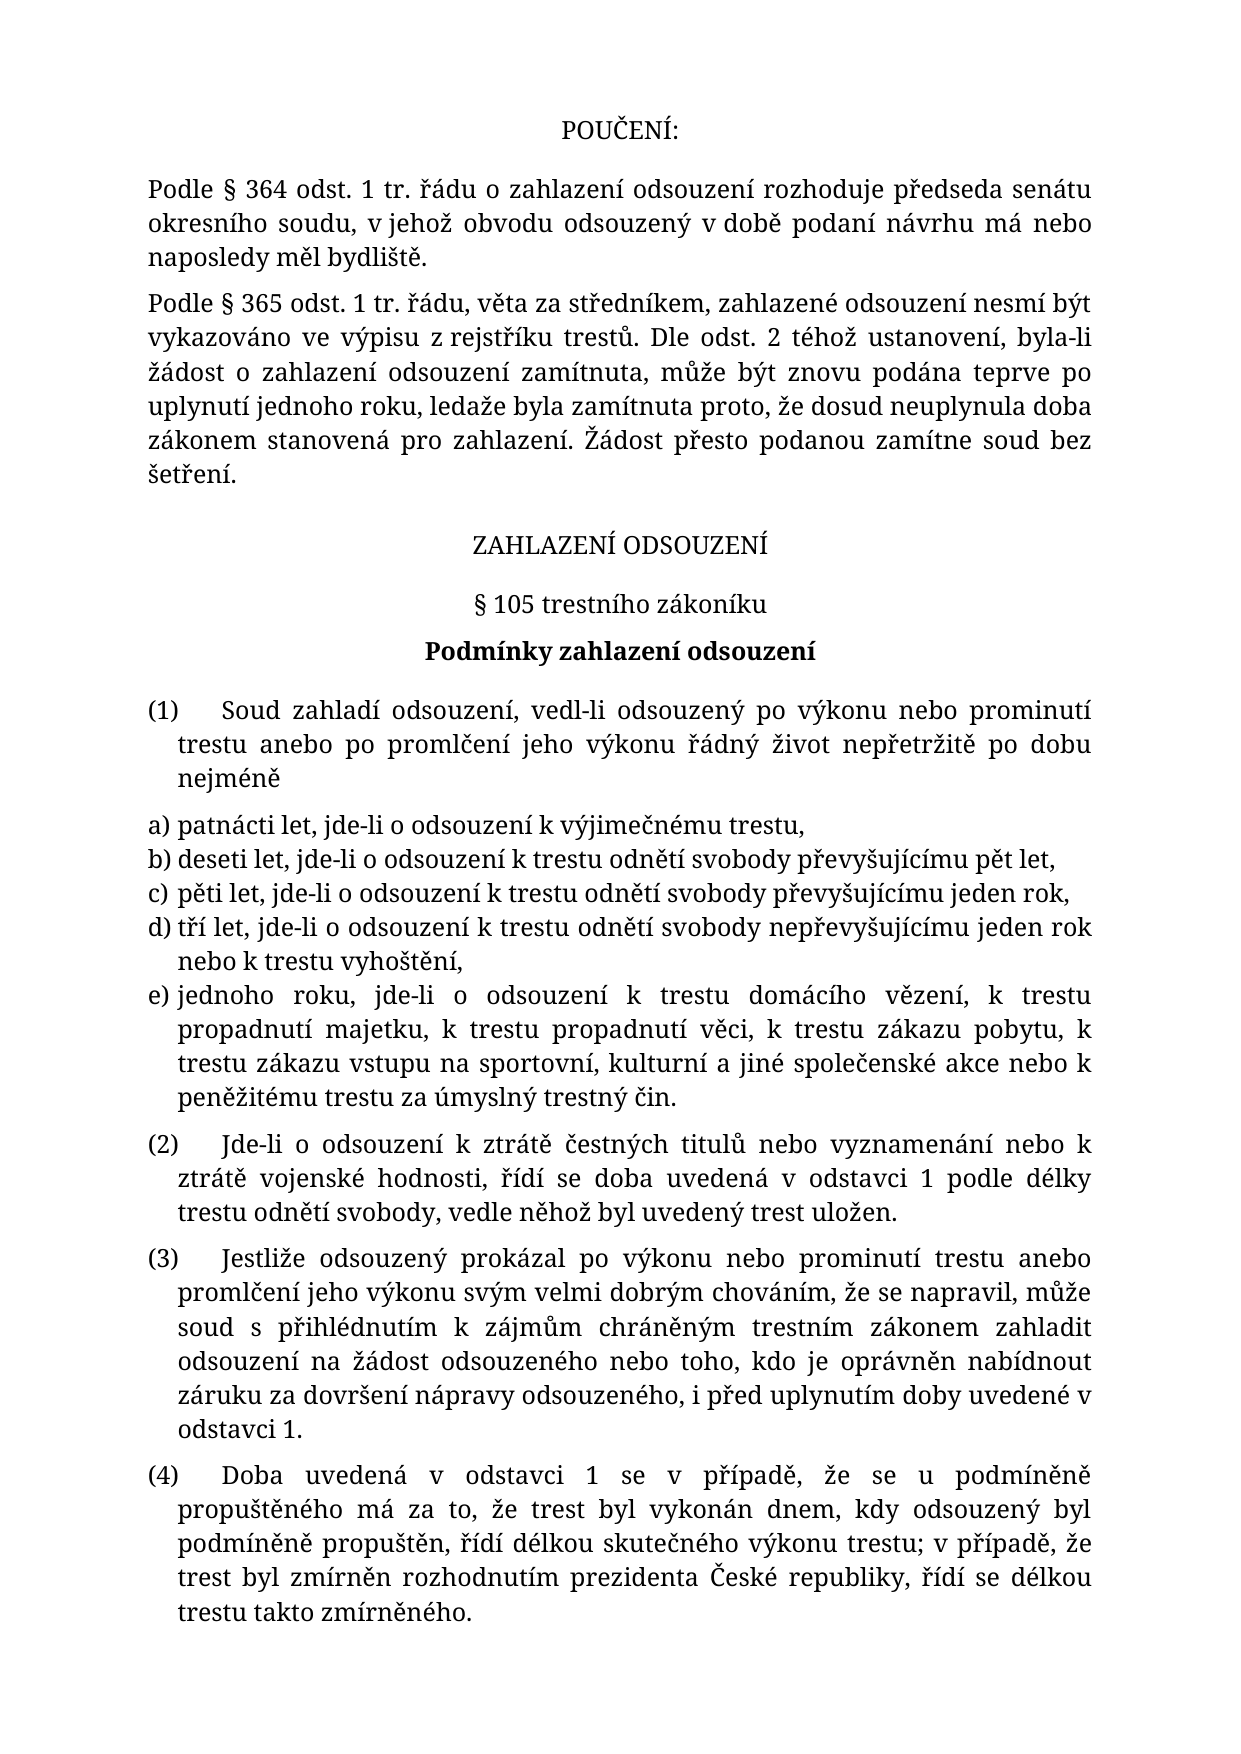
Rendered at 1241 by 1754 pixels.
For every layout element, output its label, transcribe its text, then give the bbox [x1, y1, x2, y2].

text Podmínky zahlazení odsouzení [148, 633, 1093, 668]
text d) tří let, jde-li o odsouzení k trestu odnětí svobody nepřevyšujícímu jeden rok nebo k trestu vyhoštění, [148, 909, 1093, 978]
text § 105 trestního zákoníku [148, 587, 1093, 621]
text Podle § 364 odst. 1 tr. řádu o zahlazení odsouzení rozhoduje předseda senátu okresního soudu, v jehož obvodu odsouzený v době podaní návrhu má nebo naposledy měl bydliště. [148, 171, 1093, 273]
text a) patnácti let, jde-li o odsouzení k výjimečnému trestu, [148, 807, 1093, 841]
text Podle § 365 odst. 1 tr. řádu, věta za středníkem, zahlazené odsouzení nesmí být vykazováno ve výpisu z rejstříku trestů. Dle odst. 2 téhož ustanovení, byla-li žádost o zahlazení odsouzení zamítnuta, může být znovu podána teprve po uplynutí jednoho roku, ledaže byla zamítnuta proto, že dosud neuplynula doba zákonem stanovená pro zahlazení. Žádost přesto podanou zamítne soud bez šetření. [148, 286, 1093, 490]
text ZAHLAZENÍ ODSOUZENÍ [148, 528, 1093, 562]
text b) deseti let, jde-li o odsouzení k trestu odnětí svobody převyšujícímu pět let, [148, 841, 1093, 875]
text (3) Jestliže odsouzený prokázal po výkonu nebo prominutí trestu anebo promlčení jeho výkonu svým velmi dobrým chováním, že se napravil, může soud s přihlédnutím k zájmům chráněným trestním zákonem zahladit odsouzení na žádost odsouzeného nebo toho, kdo je oprávněn nabídnout záruku za dovršení nápravy odsouzeného, i před uplynutím doby uvedené v odstavci 1. [148, 1241, 1093, 1445]
text e) jednoho roku, jde-li o odsouzení k trestu domácího vězení, k trestu propadnutí majetku, k trestu propadnutí věci, k trestu zákazu pobytu, k trestu zákazu vstupu na sportovní, kulturní a jiné společenské akce nebo k peněžitému trestu za úmyslný trestný čin. [148, 978, 1093, 1114]
text c) pěti let, jde-li o odsouzení k trestu odnětí svobody převyšujícímu jeden rok, [148, 875, 1093, 909]
text POUČENÍ: [148, 112, 1093, 146]
text (1) Soud zahladí odsouzení, vedl-li odsouzený po výkonu nebo prominutí trestu anebo po promlčení jeho výkonu řádný život nepřetržitě po dobu nejméně [148, 693, 1093, 795]
text (2) Jde-li o odsouzení k ztrátě čestných titulů nebo vyznamenání nebo k ztrátě vojenské hodnosti, řídí se doba uvedená v odstavci 1 podle délky trestu odnětí svobody, vedle něhož byl uvedený trest uložen. [148, 1126, 1093, 1228]
text (4) Doba uvedená v odstavci 1 se v případě, že se u podmíněně propuštěného má za to, že trest byl vykonán dnem, kdy odsouzený byl podmíněně propuštěn, řídí délkou skutečného výkonu trestu; v případě, že trest byl zmírněn rozhodnutím prezidenta České republiky, řídí se délkou trestu takto zmírněného. [148, 1458, 1093, 1628]
